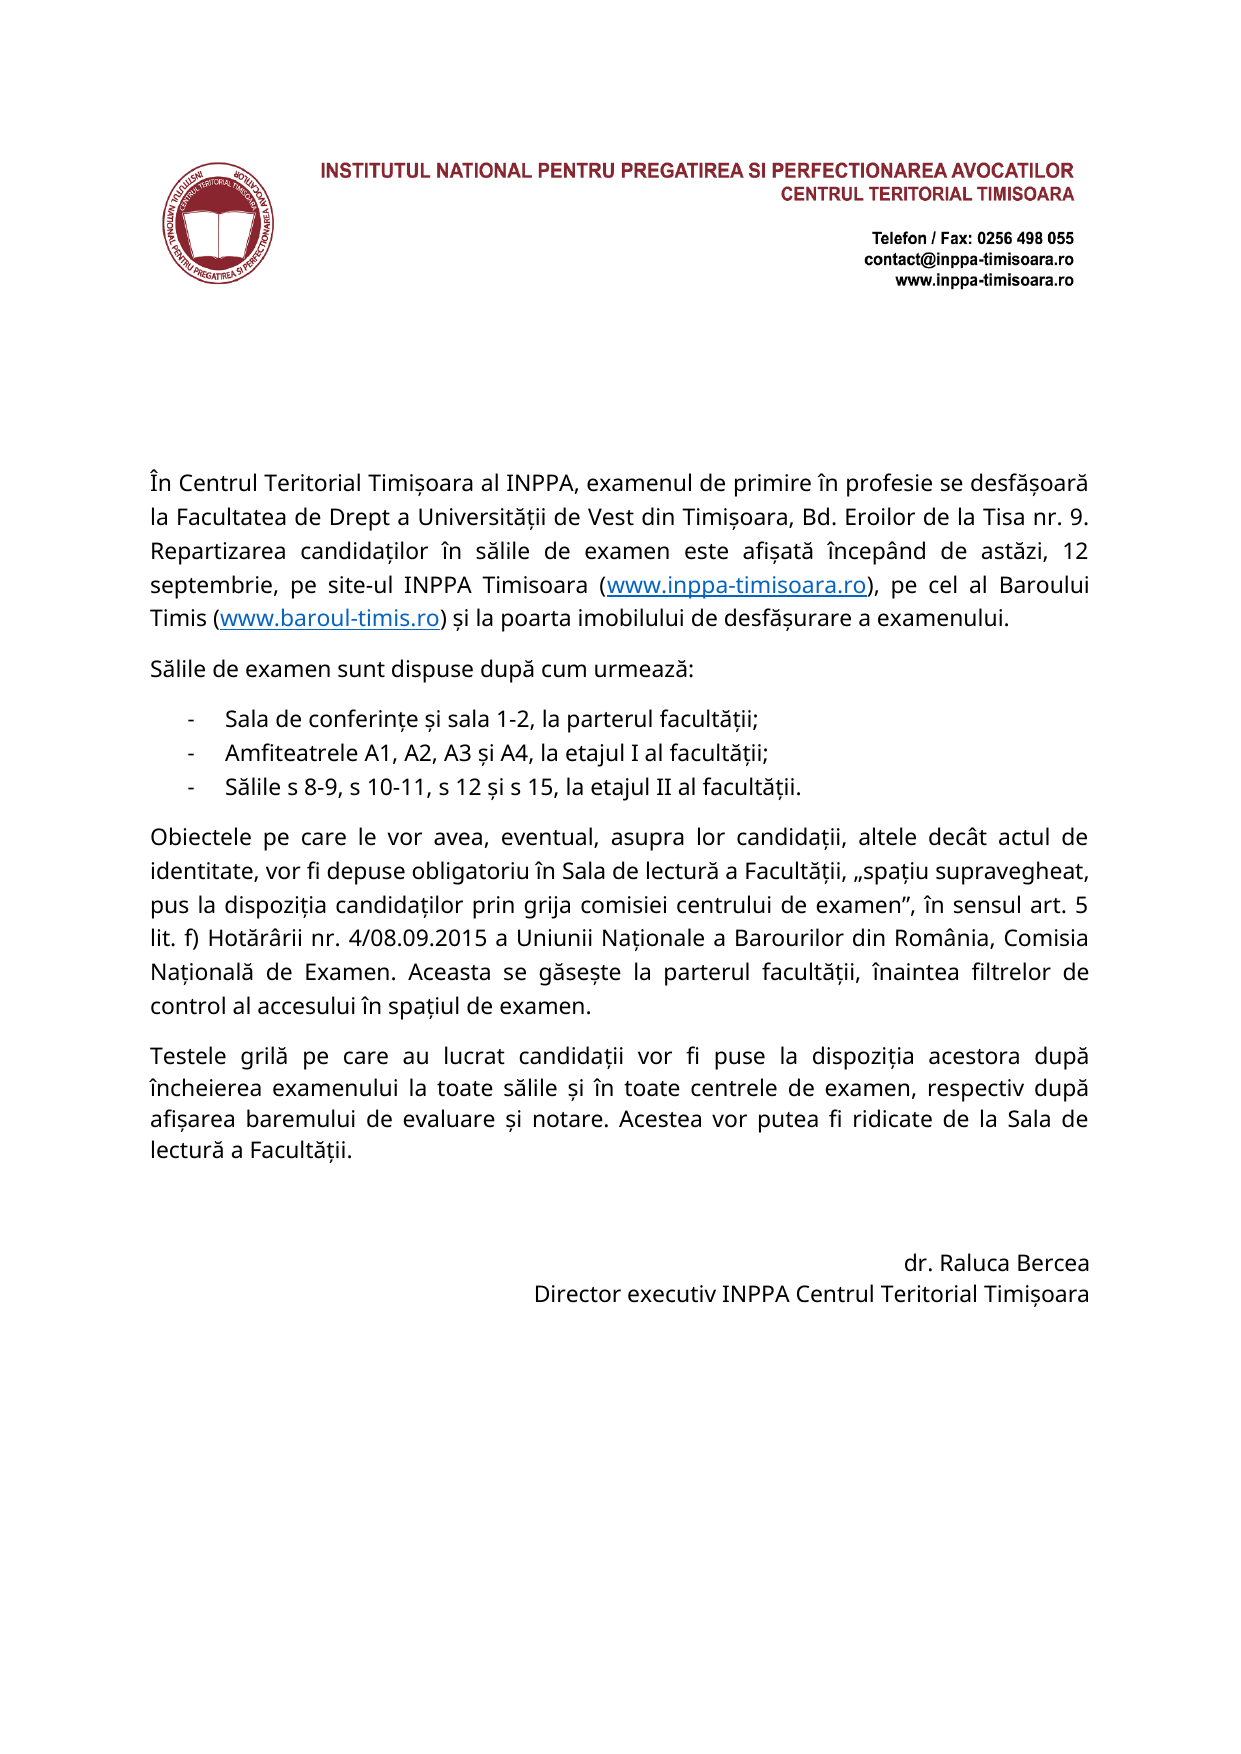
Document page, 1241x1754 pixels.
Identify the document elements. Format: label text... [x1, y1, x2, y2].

list Amfiteatrele A1, A2, A3 şi A4, la etajul I al facultăţii; [187, 737, 1090, 768]
list Sălile s 8-9, s 10-11, s 12 şi s 15, la etajul II al facultăţii. [187, 771, 1090, 802]
text Obiectele pe care le vor avea, eventual, asupra lor candidaţii, altele decât actul de identitate, vor fi depuse obligatoriu în Sala de lectură a Facultăţii, „spaţiu supravegheat, pus la dispoziţia candidaţilor prin grija comisiei centrului de examen”, în sensul art. 5 lit. f) Hotărârii nr. 4/08.09.2015 a Uniunii Naţionale a Barourilor din România, Comisia Naţională de Examen. Aceasta se găseşte la parterul facultăţii, înaintea filtrelor de control al accesului în spaţiul de examen. [150, 821, 1090, 1021]
text În Centrul Teritorial Timişoara al INPPA, examenul de primire în profesie se desfăşoară la Facultatea de Drept a Universităţii de Vest din Timişoara, Bd. Eroilor de la Tisa nr. 9. Repartizarea candidaţilor în sălile de examen este afişată începând de astăzi, 12 septembrie, pe site-ul INPPA Timisoara (www.inppa-timisoara.ro), pe cel al Baroului Timis (www.baroul-timis.ro) şi la poarta imobilului de desfăşurare a examenului. [150, 467, 1090, 633]
text Testele grilă pe care au lucrat candidații vor fi puse la dispoziția acestora după încheierea examenului la toate sălile şi în toate centrele de examen, respectiv după afișarea baremului de evaluare și notare. Acestea vor putea fi ridicate de la Sala de lectură a Facultăţii. [150, 1040, 1090, 1165]
text dr. Raluca Bercea [150, 1247, 1090, 1278]
text Director executiv INPPA Centrul Teritorial Timişoara [150, 1278, 1090, 1309]
picture [150, 150, 1091, 301]
list Sala de conferinţe şi sala 1-2, la parterul facultăţii; [187, 703, 1090, 734]
text Sălile de examen sunt dispuse după cum urmează: [150, 653, 1090, 684]
